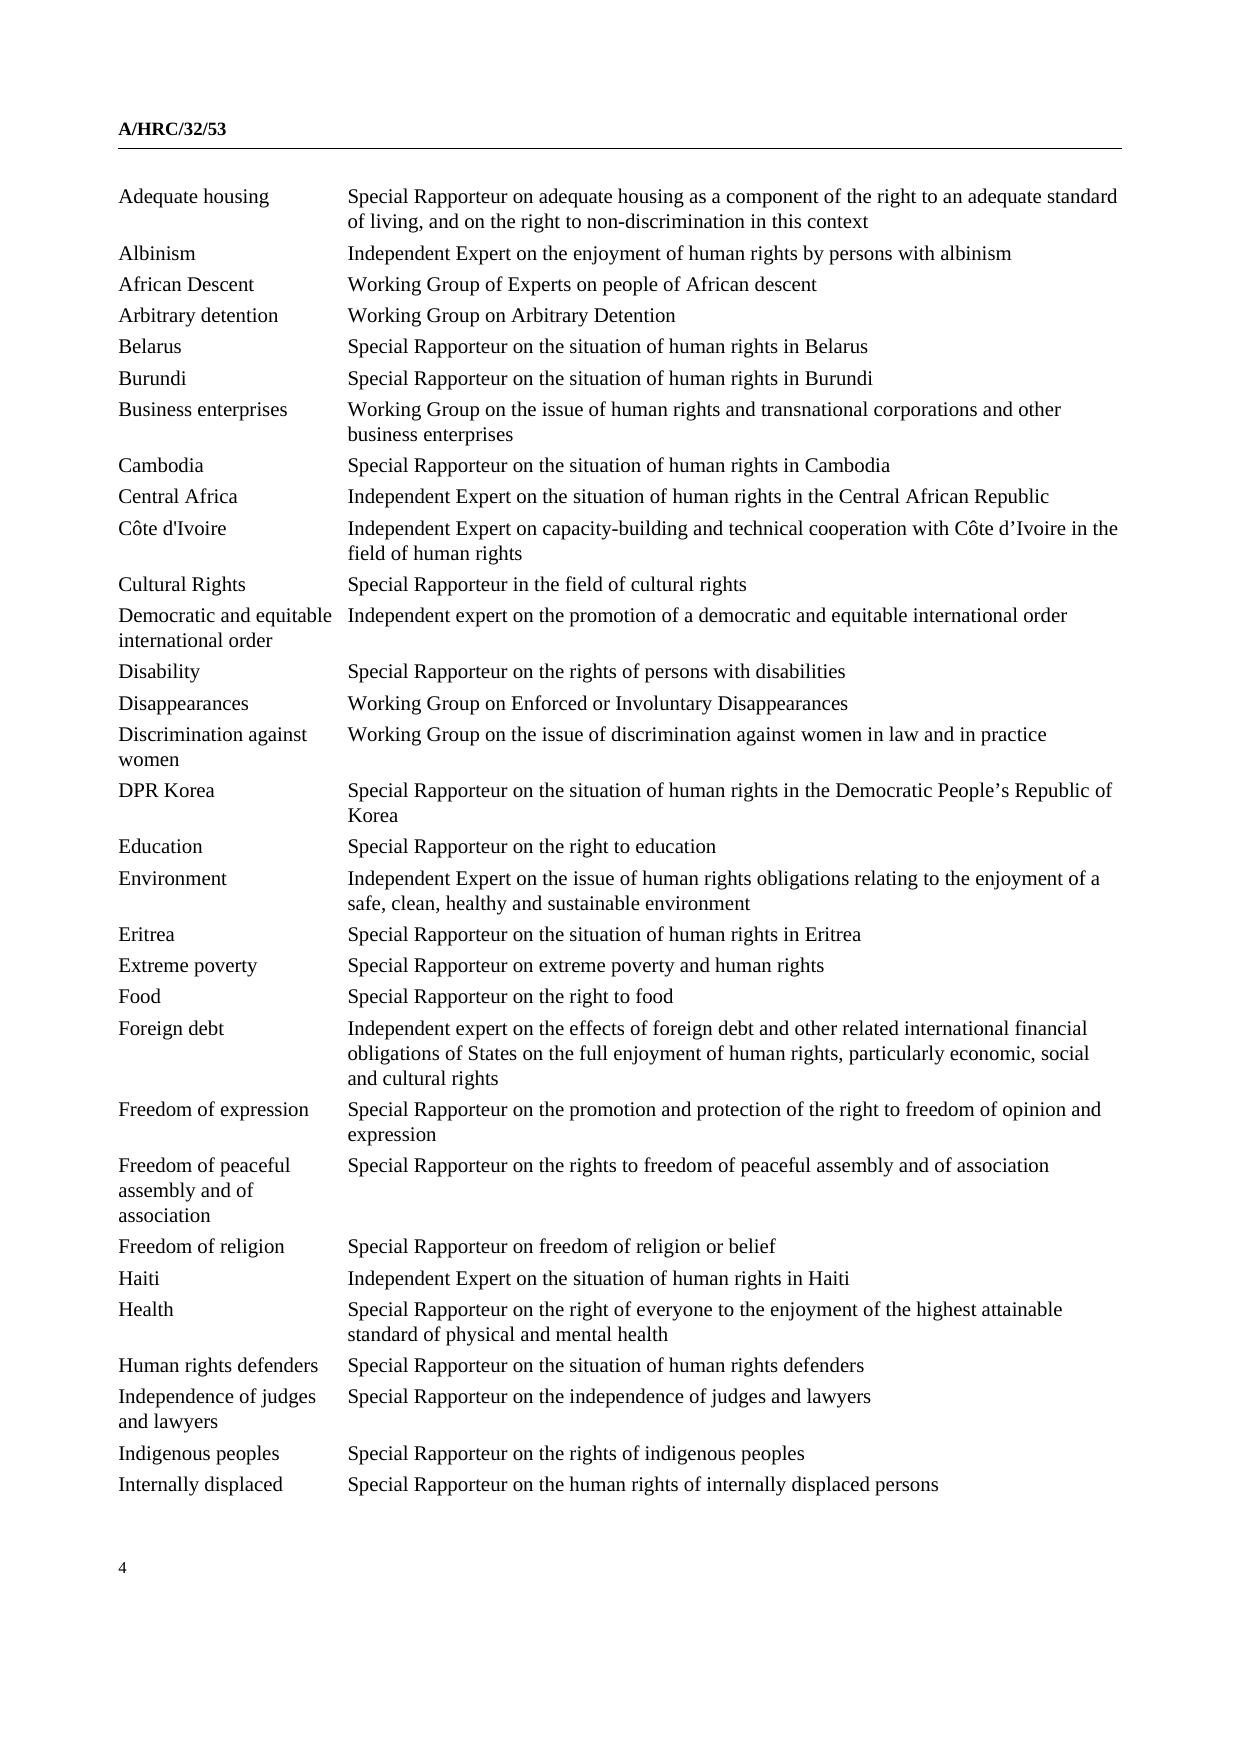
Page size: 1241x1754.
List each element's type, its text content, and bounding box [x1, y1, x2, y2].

table_cell Special Rapporteur on the situation of human rights in the Democratic People’s Republic of [347, 771, 1122, 827]
table_cell Special Rapporteur on the right to education [347, 827, 1122, 858]
table_cell of judges and lawyers [118, 1377, 347, 1433]
table_cell Special Rapporteur on the situation of human rights in [347, 327, 1122, 358]
table_cell [118, 915, 347, 946]
table_cell Cultural Rights [118, 565, 347, 596]
table_cell Special Rapporteur in the field of cultural rights [347, 565, 1122, 596]
table_cell Special Rapporteur on the situation of human rights in [347, 915, 1122, 946]
table_cell Independent Expert on the enjoyment of human rights by persons with albinism [347, 234, 1122, 265]
table_header Special Rapporteur on adequate housing as a component of the right to an adequate standard of living, and on the right to non-discrimination in this context [347, 177, 1122, 233]
table_cell Independent Expert on capacity-building and technical cooperation with Côte d’Ivoire in the field of human rights [347, 509, 1122, 565]
table_cell [118, 327, 347, 358]
table_cell DPR [118, 771, 347, 827]
table_cell Freedom of peaceful assembly and of association [118, 1146, 347, 1227]
table_cell Business enterprises [118, 390, 347, 446]
table_cell Extreme poverty [118, 946, 347, 977]
table_cell Disappearances [118, 684, 347, 715]
table_cell Special Rapporteur on the rights of indigenous peoples [347, 1434, 1122, 1465]
table_cell Albinism [118, 234, 347, 265]
table_cell Special Rapporteur on the rights of persons with disabilities [347, 652, 1122, 683]
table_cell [118, 1465, 347, 1496]
table_cell Disability [118, 652, 347, 683]
table_cell Environment [118, 859, 347, 915]
table_cell Special Rapporteur on the independence of judges and lawyers [347, 1377, 1122, 1433]
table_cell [347, 1465, 1122, 1496]
table_cell Education [118, 827, 347, 858]
table_cell [118, 509, 347, 565]
table_cell Special Rapporteur on the right of everyone to the enjoyment of the highest attainable standard of physical and mental health [347, 1290, 1122, 1346]
table_cell Special Rapporteur on the right to food [347, 977, 1122, 1008]
table_cell [118, 477, 347, 508]
table_cell Working Group on the issue of human rights and transnational corporations and other business enterprises [347, 390, 1122, 446]
table_cell Food [118, 977, 347, 1008]
table_cell Special Rapporteur on extreme poverty and human rights [347, 946, 1122, 977]
table_cell Special Rapporteur on the promotion and protection of the right to freedom of opinion and expression [347, 1090, 1122, 1146]
table_cell Independent Expert on the situation of human rights in [347, 1259, 1122, 1290]
table_cell Human rights defenders [118, 1346, 347, 1377]
table_cell Special Rapporteur on the situation of human rights defenders [347, 1346, 1122, 1377]
table_cell Independent Expert on the issue of human rights obligations relating to the enjoyment of a safe, clean, healthy and sustainable environment [347, 859, 1122, 915]
table_cell Freedom of expression [118, 1090, 347, 1146]
table_cell Special Rapporteur on the situation of human rights in [347, 359, 1122, 390]
table_cell Working Group on Enforced or Involuntary Disappearances [347, 684, 1122, 715]
table_header Adequate housing [118, 177, 347, 233]
table_cell [118, 446, 347, 477]
table_cell Independent expert on the effects of foreign debt and other related international financial obligations of States on the full enjoyment of human rights, particularly economic, social and cultural rights [347, 1009, 1122, 1090]
table_cell Special Rapporteur on the rights to freedom of peaceful assembly and of association [347, 1146, 1122, 1227]
table_cell Health [118, 1290, 347, 1346]
table_cell African Descent Arbitrary detention [118, 265, 347, 327]
table_cell Special Rapporteur on the situation of human rights in [347, 446, 1122, 477]
table_cell Democratic and equitable international order [118, 596, 347, 652]
table_cell Working Group on the issue of discrimination against women in law and in practice [347, 715, 1122, 771]
table_cell [118, 1259, 347, 1290]
table_cell Working Group of Experts on people of African descent Working Group on Arbitrary Detention [347, 265, 1122, 327]
table_cell Discrimination against women [118, 715, 347, 771]
table_cell Independent expert on the promotion of a democratic and equitable international order [347, 596, 1122, 652]
table_cell [118, 359, 347, 390]
table_cell Special Rapporteur on freedom of religion or belief [347, 1227, 1122, 1258]
table_cell Foreign debt [118, 1009, 347, 1090]
table_cell Independent Expert on the situation of human rights in the [347, 477, 1122, 508]
table_cell Indigenous peoples [118, 1434, 347, 1465]
table_cell Freedom of religion [118, 1227, 347, 1258]
